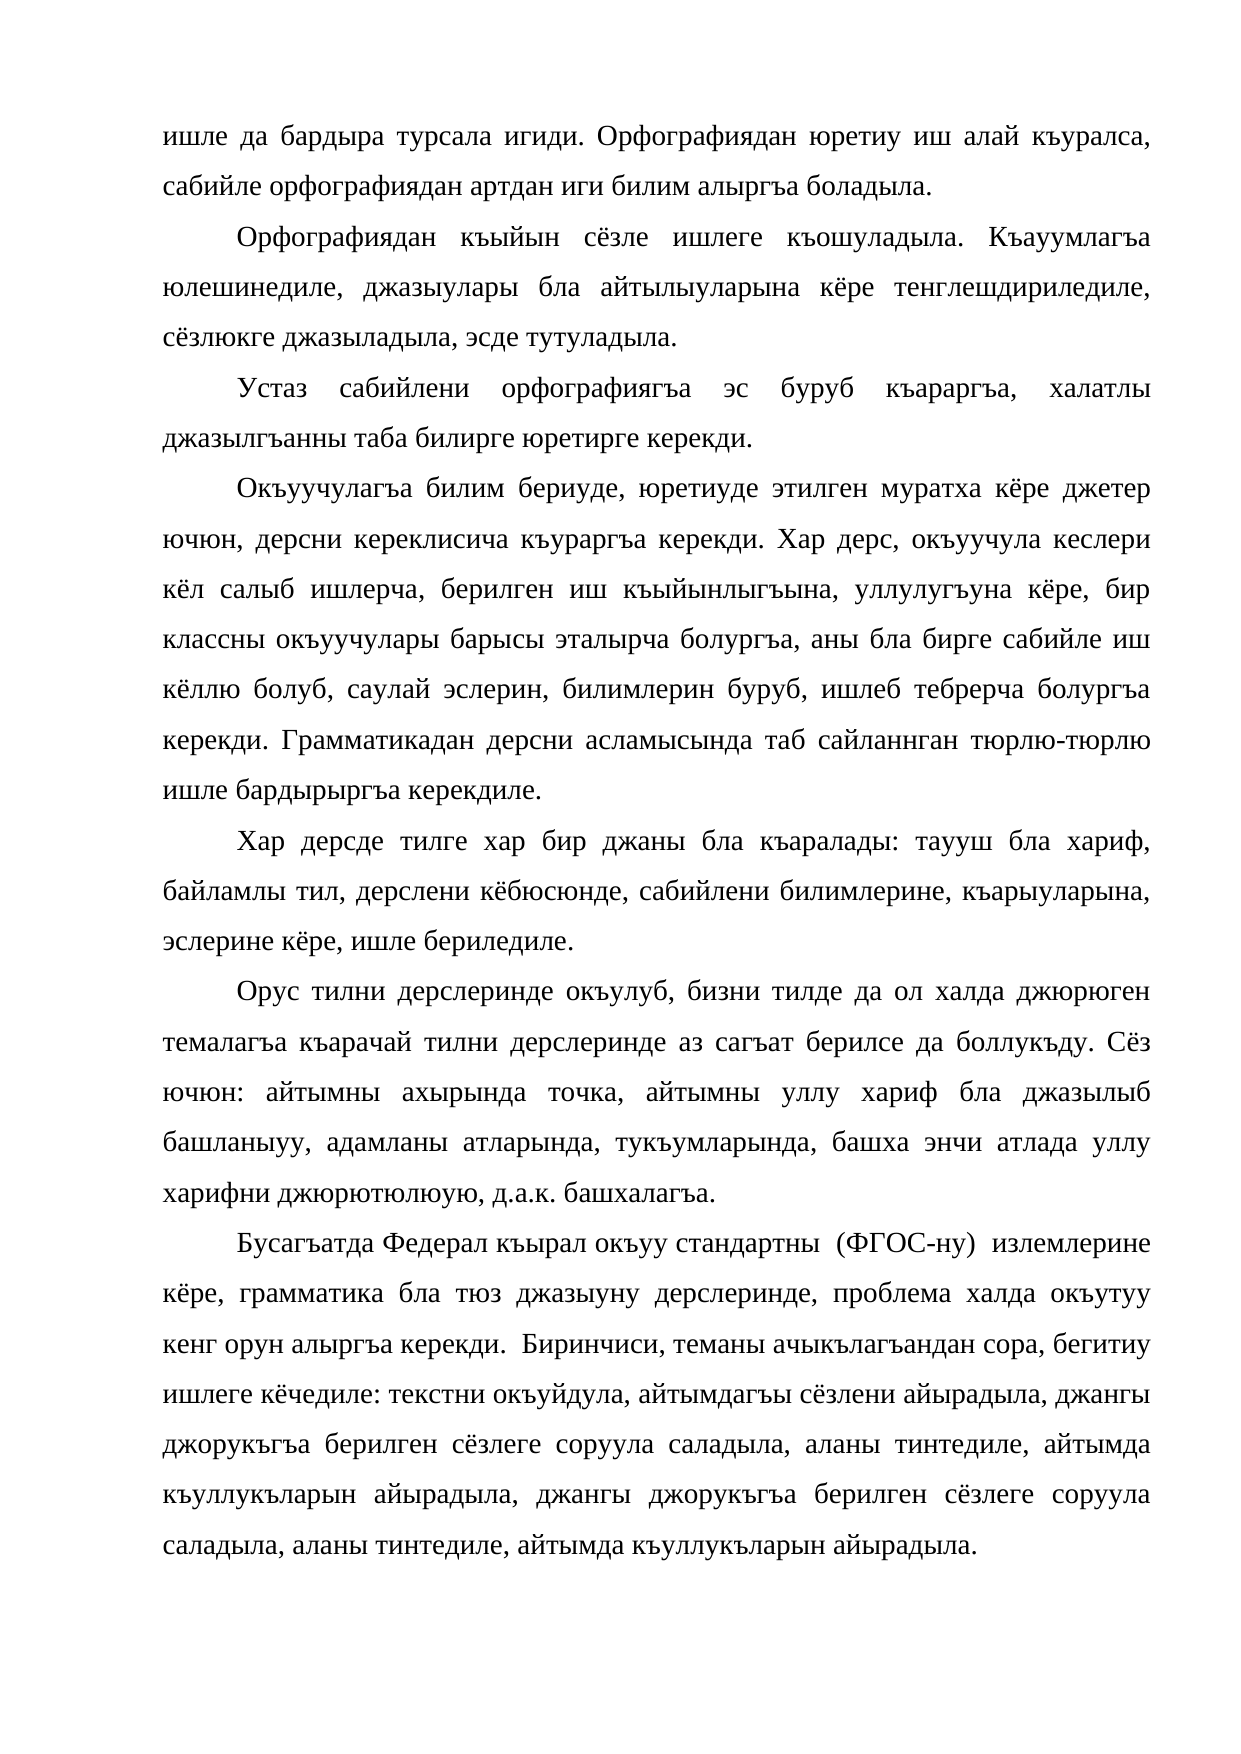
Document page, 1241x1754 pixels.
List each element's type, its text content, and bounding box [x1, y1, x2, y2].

text Орфографиядан къыйын сёзле ишлеге къошуладыла. Къауумлагъа юлешинедиле, джазыулары бла айтылыуларына кёре тенглешдириледиле, сёзлюкге джазыладыла, эсде тутуладыла. [162, 219, 1152, 353]
text Орус тилни дерслеринде окъулуб, бизни тилде да ол халда джюрюген темалагъа къарачай тилни дерслеринде аз сагъат берилсе да боллукъду. Сёз ючюн: айтымны ахырында точка, айтымны уллу хариф бла джазылыб башланыуу, адамланы атларында, тукъумларында, башха энчи атлада уллу харифни джюрютюлюую, д.а.к. башхалагъа. [162, 973, 1152, 1208]
text Хар дерсде тилге хар бир джаны бла къаралады: таууш бла хариф, байламлы тил, дерслени кёбюсюнде, сабийлени билимлерине, къарыуларына, эслерине кёре, ишле бериледиле. [162, 823, 1152, 957]
text Бусагъатда Федерал къырал окъуу стандартны (ФГОС-ну) излемлерине кёре, грамматика бла тюз джазыуну дерслеринде, проблема халда окъутуу кенг орун алыргъа керекди. Биринчиси, теманы ачыкълагъандан сора, бегитиу ишлеге кёчедиле: текстни окъуйдула, айтымдагъы сёзлени айырадыла, джангы джорукъгъа берилген сёзлеге соруула саладыла, аланы тинтедиле, айтымда къуллукъларын айырадыла, джангы джорукъгъа берилген сёзлеге соруула саладыла, аланы тинтедиле, айтымда къуллукъларын айырадыла. [162, 1225, 1152, 1561]
text Устаз сабийлени орфографиягъа эс буруб къараргъа, халатлы джазылгъанны таба билирге юретирге керекди. [162, 370, 1152, 454]
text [162, 118, 1152, 202]
text Окъуучулагъа билим бериуде, юретиуде этилген муратха кёре джетер ючюн, дерсни кереклисича къураргъа керекди. Хар дерс, окъуучула кеслери кёл салыб ишлерча, берилген иш къыйынлыгъына, уллулугъуна кёре, бир классны окъуучулары барысы эталырча болургъа, аны бла бирге сабийле иш кёллю болуб, саулай эслерин, билимлерин буруб, ишлеб тебрерча болургъа керекди. Грамматикадан дерсни асламысында таб сайланнган тюрлю-тюрлю ишле бардырыргъа керекдиле. [162, 470, 1152, 806]
